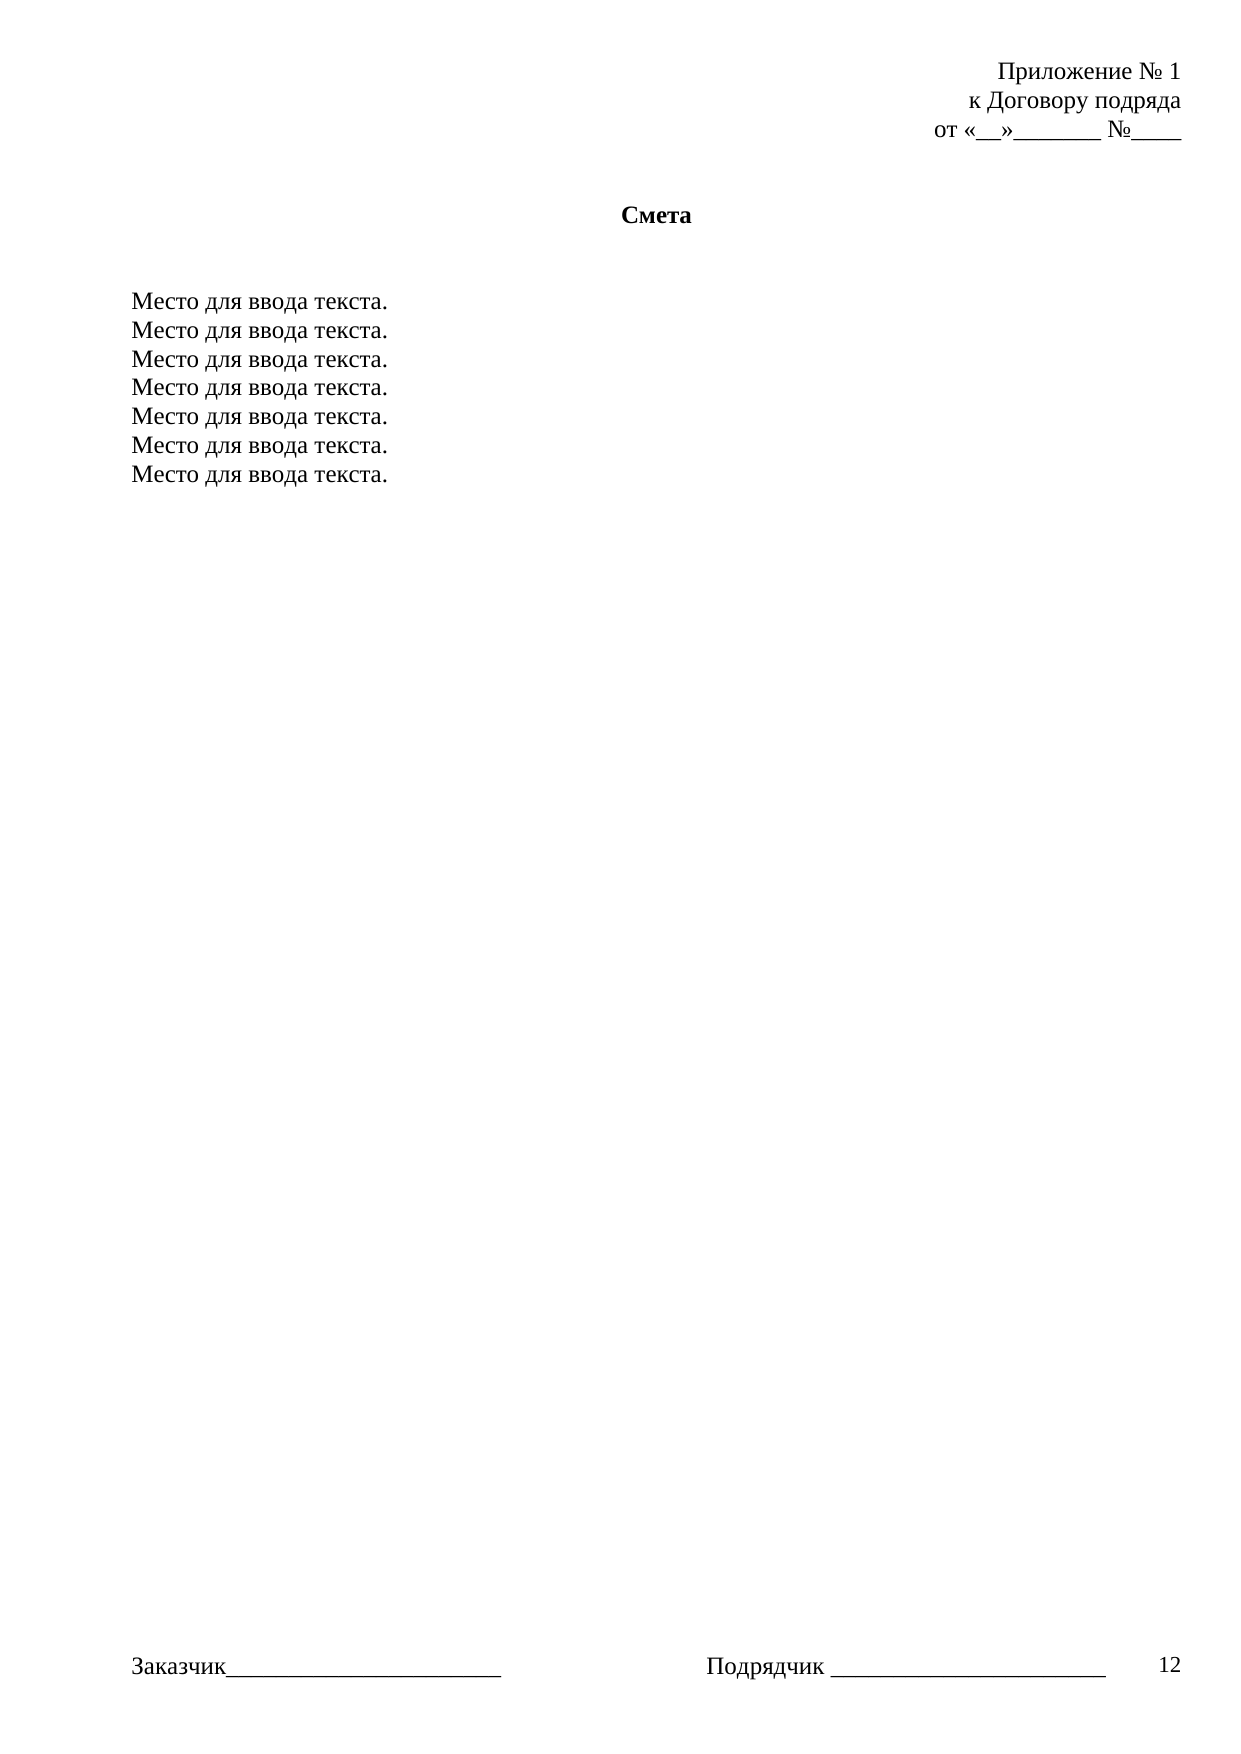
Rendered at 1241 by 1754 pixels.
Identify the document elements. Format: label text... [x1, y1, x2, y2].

text к Договору подряда [131, 85, 1181, 114]
text Смета [131, 200, 1181, 229]
